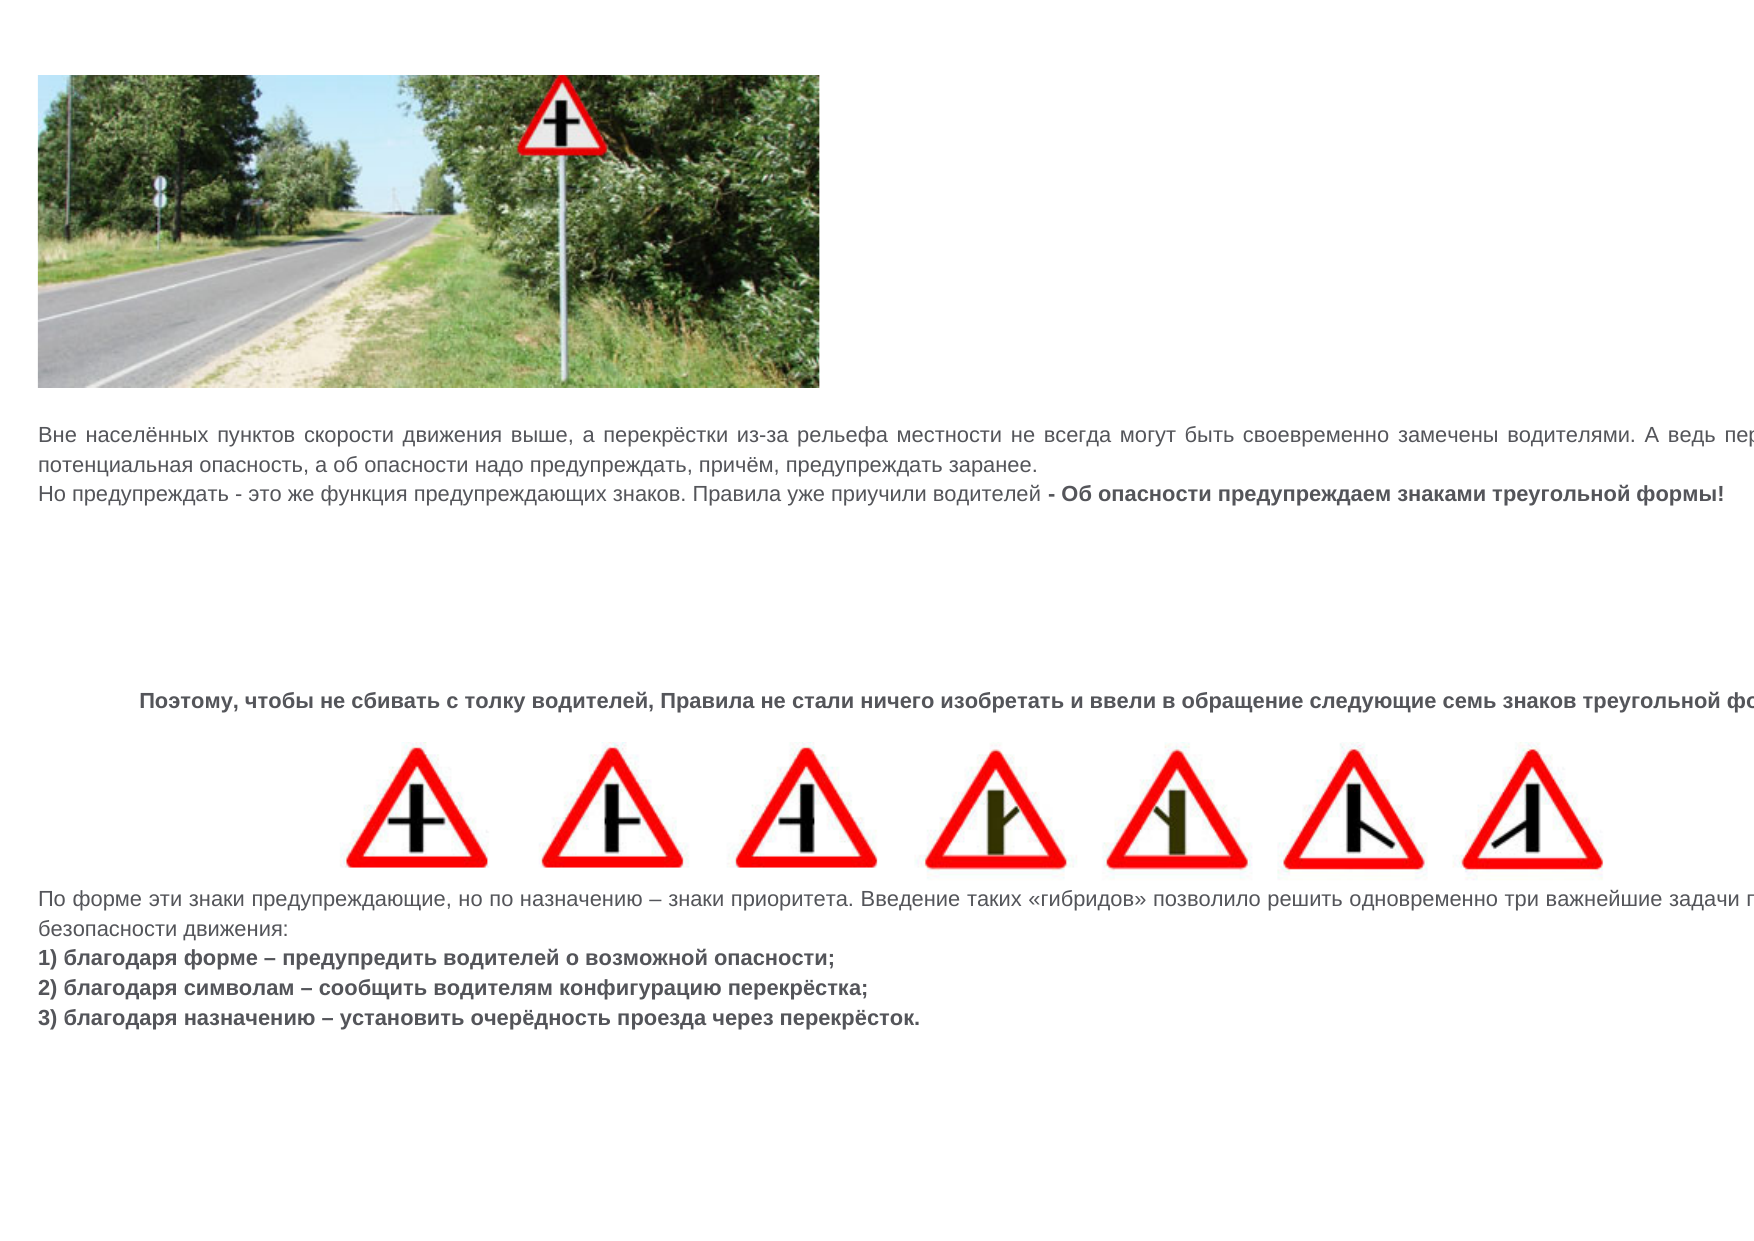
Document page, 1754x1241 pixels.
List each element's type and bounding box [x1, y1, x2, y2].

picture [339, 742, 1614, 882]
picture [37, 75, 820, 388]
